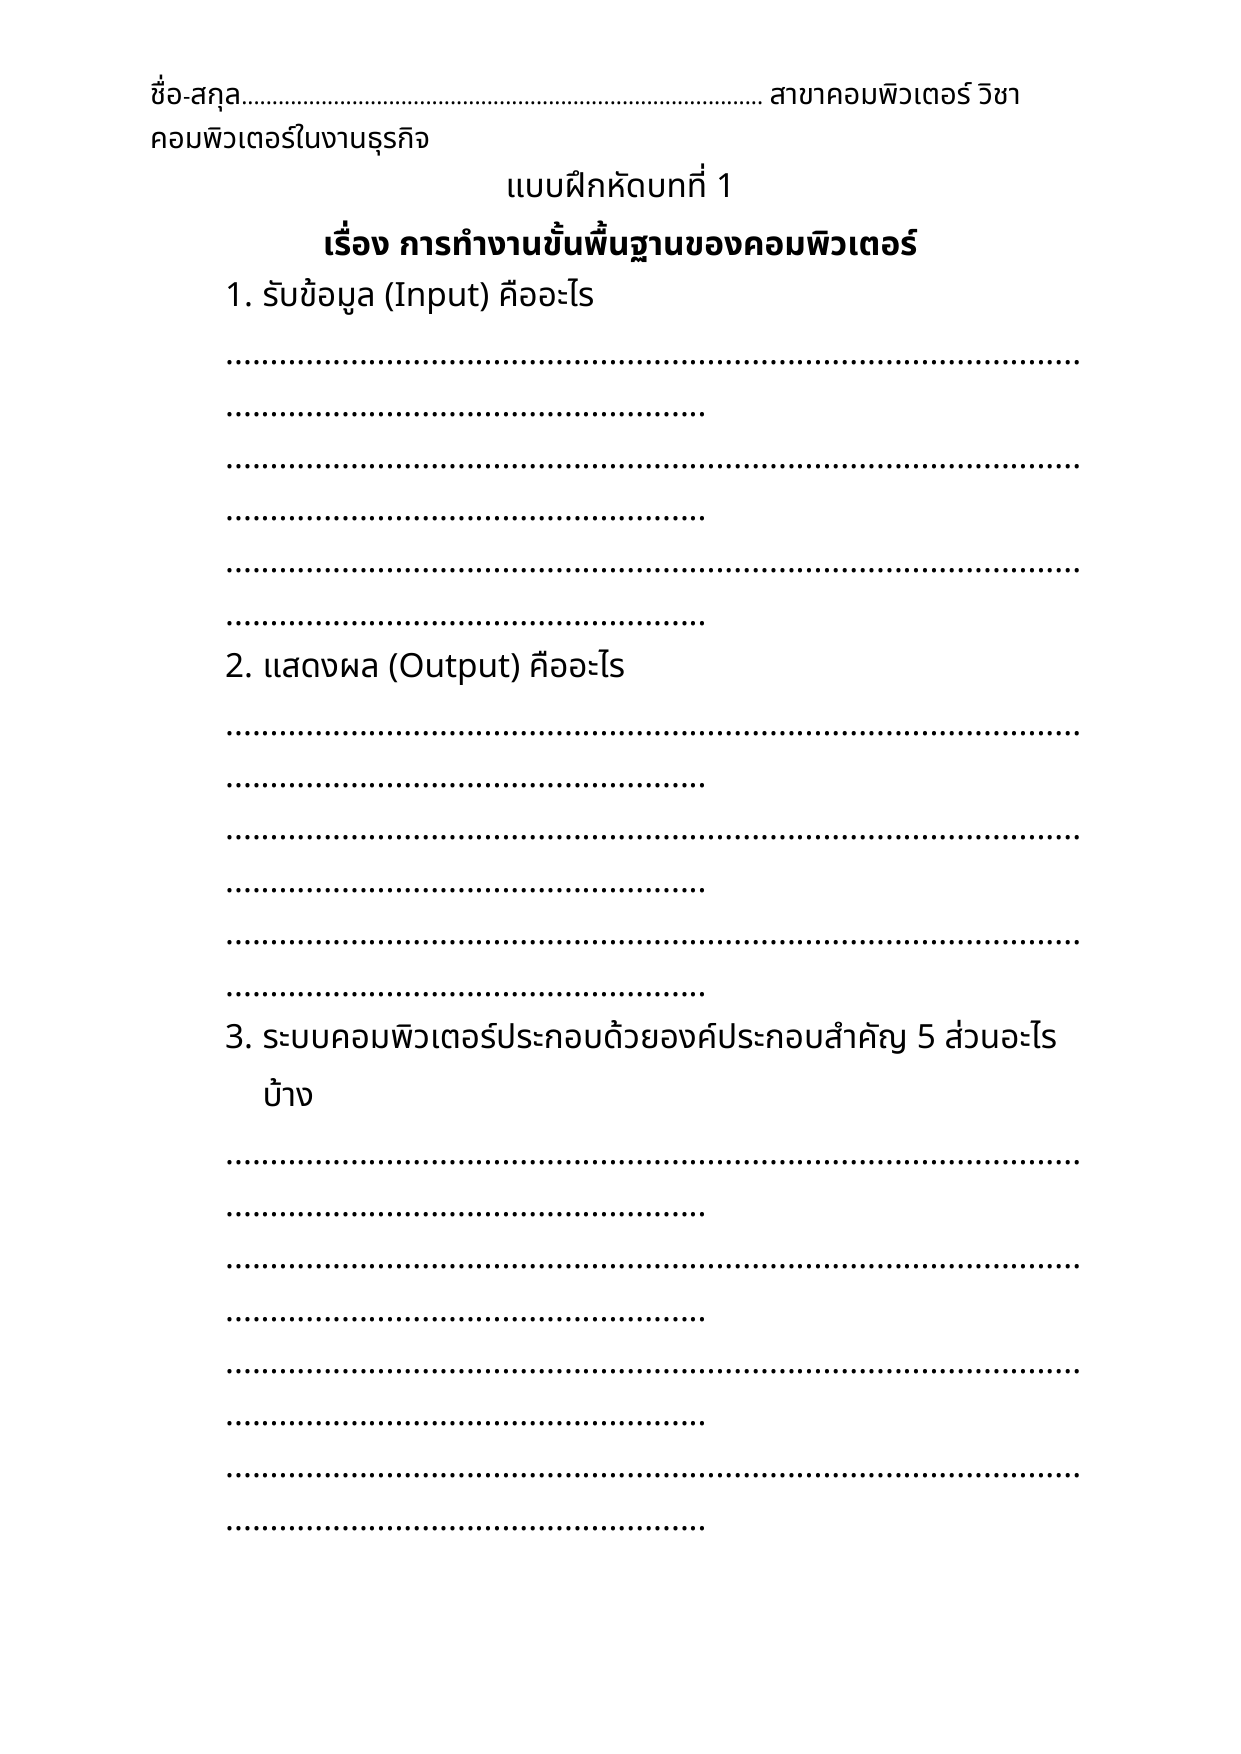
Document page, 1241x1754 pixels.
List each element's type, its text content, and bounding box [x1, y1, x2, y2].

text แบบฝึกหัดบทที่ 1 [150, 162, 1090, 212]
list แสดงผล (Output) คืออะไร [225, 642, 1090, 692]
list รับข้อมูล (Input) คืออะไร [225, 270, 1090, 321]
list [225, 1442, 1090, 1540]
subtitle เรื่อง การทำงานขั้นพื้นฐานของคอมพิวเตอร์ [150, 220, 1090, 270]
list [225, 1338, 1090, 1435]
list ระบบคอมพิวเตอร์ประกอบด้วยองค์ประกอบสำคัญ 5 ส่วนอะไรบ้าง [225, 1013, 1090, 1121]
